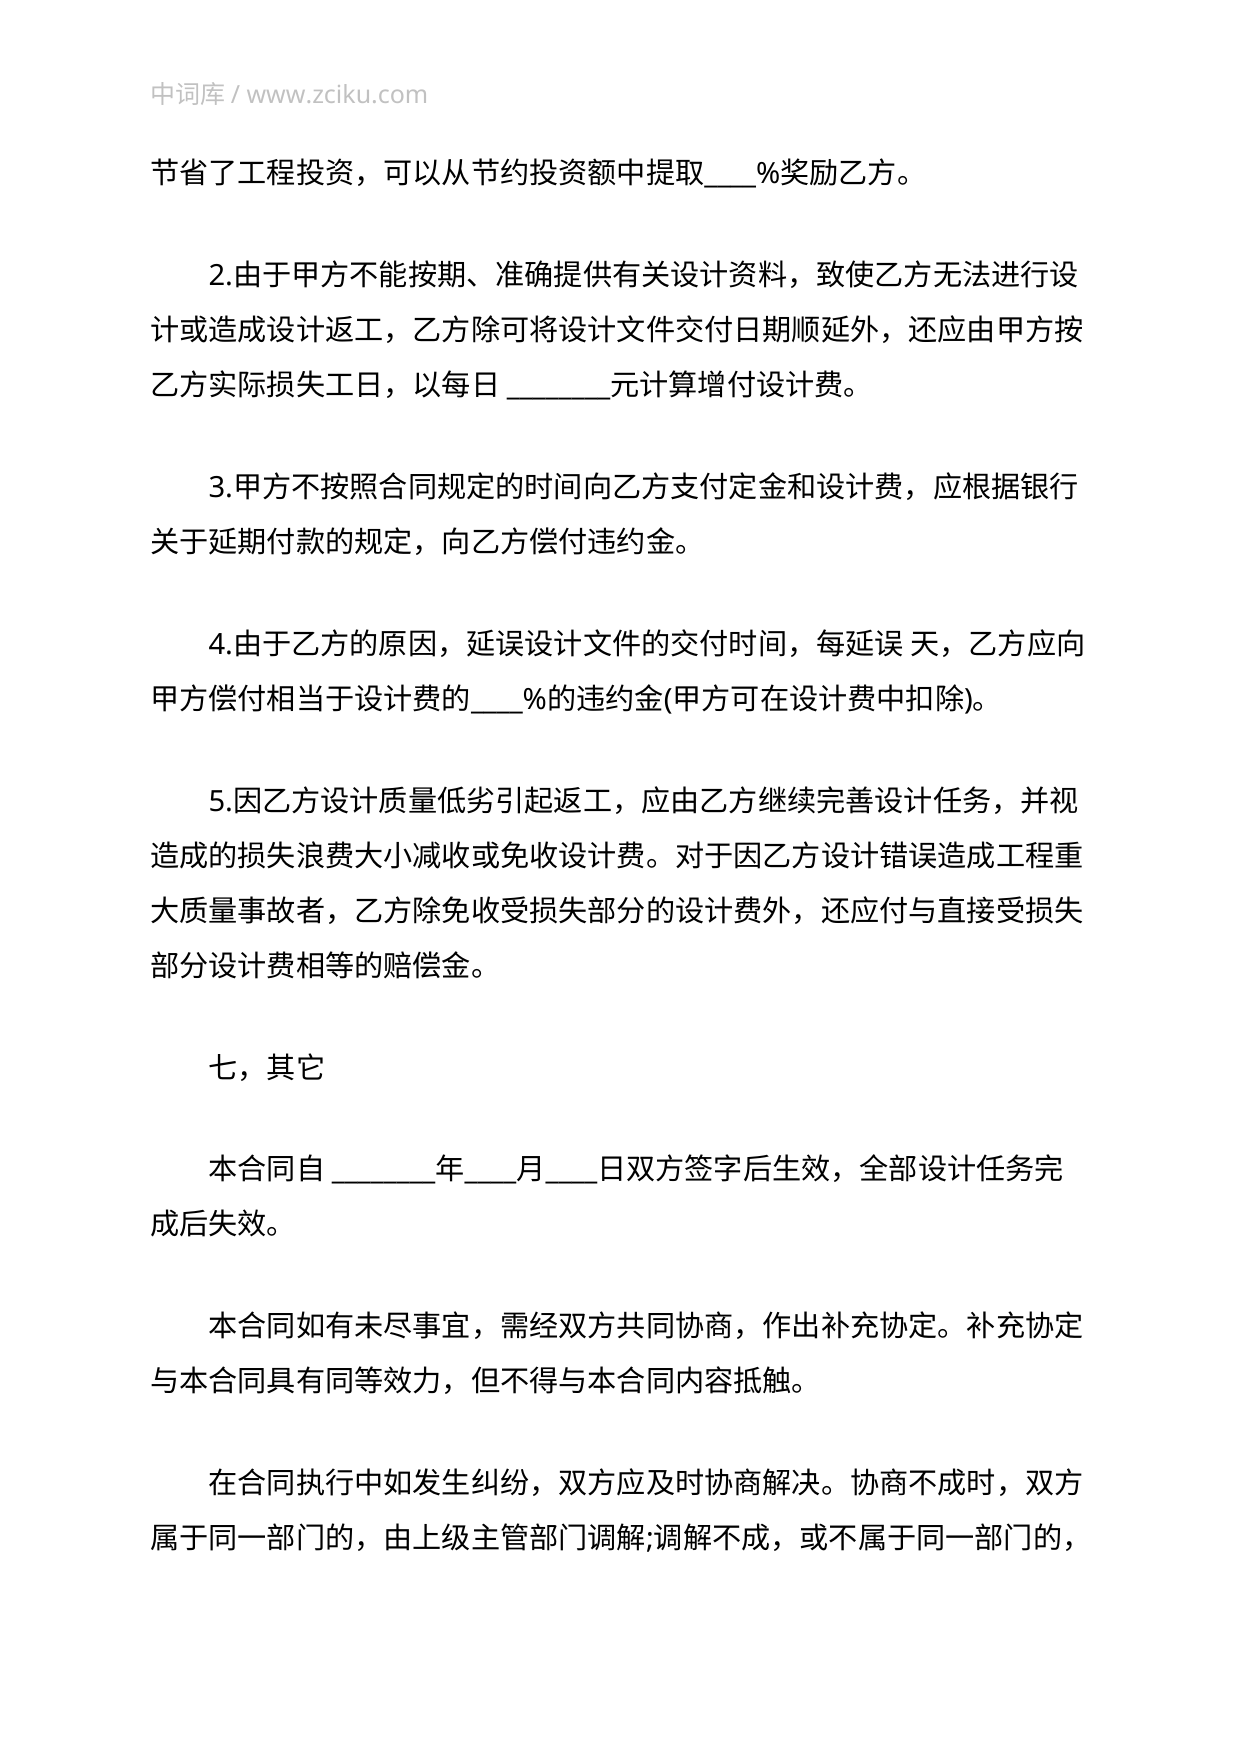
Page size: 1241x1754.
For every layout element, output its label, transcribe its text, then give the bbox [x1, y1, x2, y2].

text 本合同自 ________年____月____日双方签字后生效，全部设计任务完成后失效。 [150, 1146, 1090, 1243]
text 本合同如有未尽事宜，需经双方共同协商，作出补充协定。补充协定与本合同具有同等效力，但不得与本合同内容抵触。 [150, 1303, 1090, 1400]
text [150, 1459, 1090, 1557]
text 2.由于甲方不能按期、准确提供有关设计资料，致使乙方无法进行设计或造成设计返工，乙方除可将设计文件交付日期顺延外，还应由甲方按乙方实际损失工日，以每日 ________元计算增付设计费。 [150, 252, 1090, 404]
text 5.因乙方设计质量低劣引起返工，应由乙方继续完善设计任务，并视造成的损失浪费大小减收或免收设计费。对于因乙方设计错误造成工程重大质量事故者，乙方除免收受损失部分的设计费外，还应付与直接受损失部分设计费相等的赔偿金。 [150, 778, 1090, 985]
text 七，其它 [150, 1044, 1090, 1086]
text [150, 150, 1090, 192]
text 4.由于乙方的原因，延误设计文件的交付时间，每延误 天，乙方应向甲方偿付相当于设计费的____%的违约金(甲方可在设计费中扣除)。 [150, 621, 1090, 718]
text 3.甲方不按照合同规定的时间向乙方支付定金和设计费，应根据银行关于延期付款的规定，向乙方偿付违约金。 [150, 464, 1090, 561]
